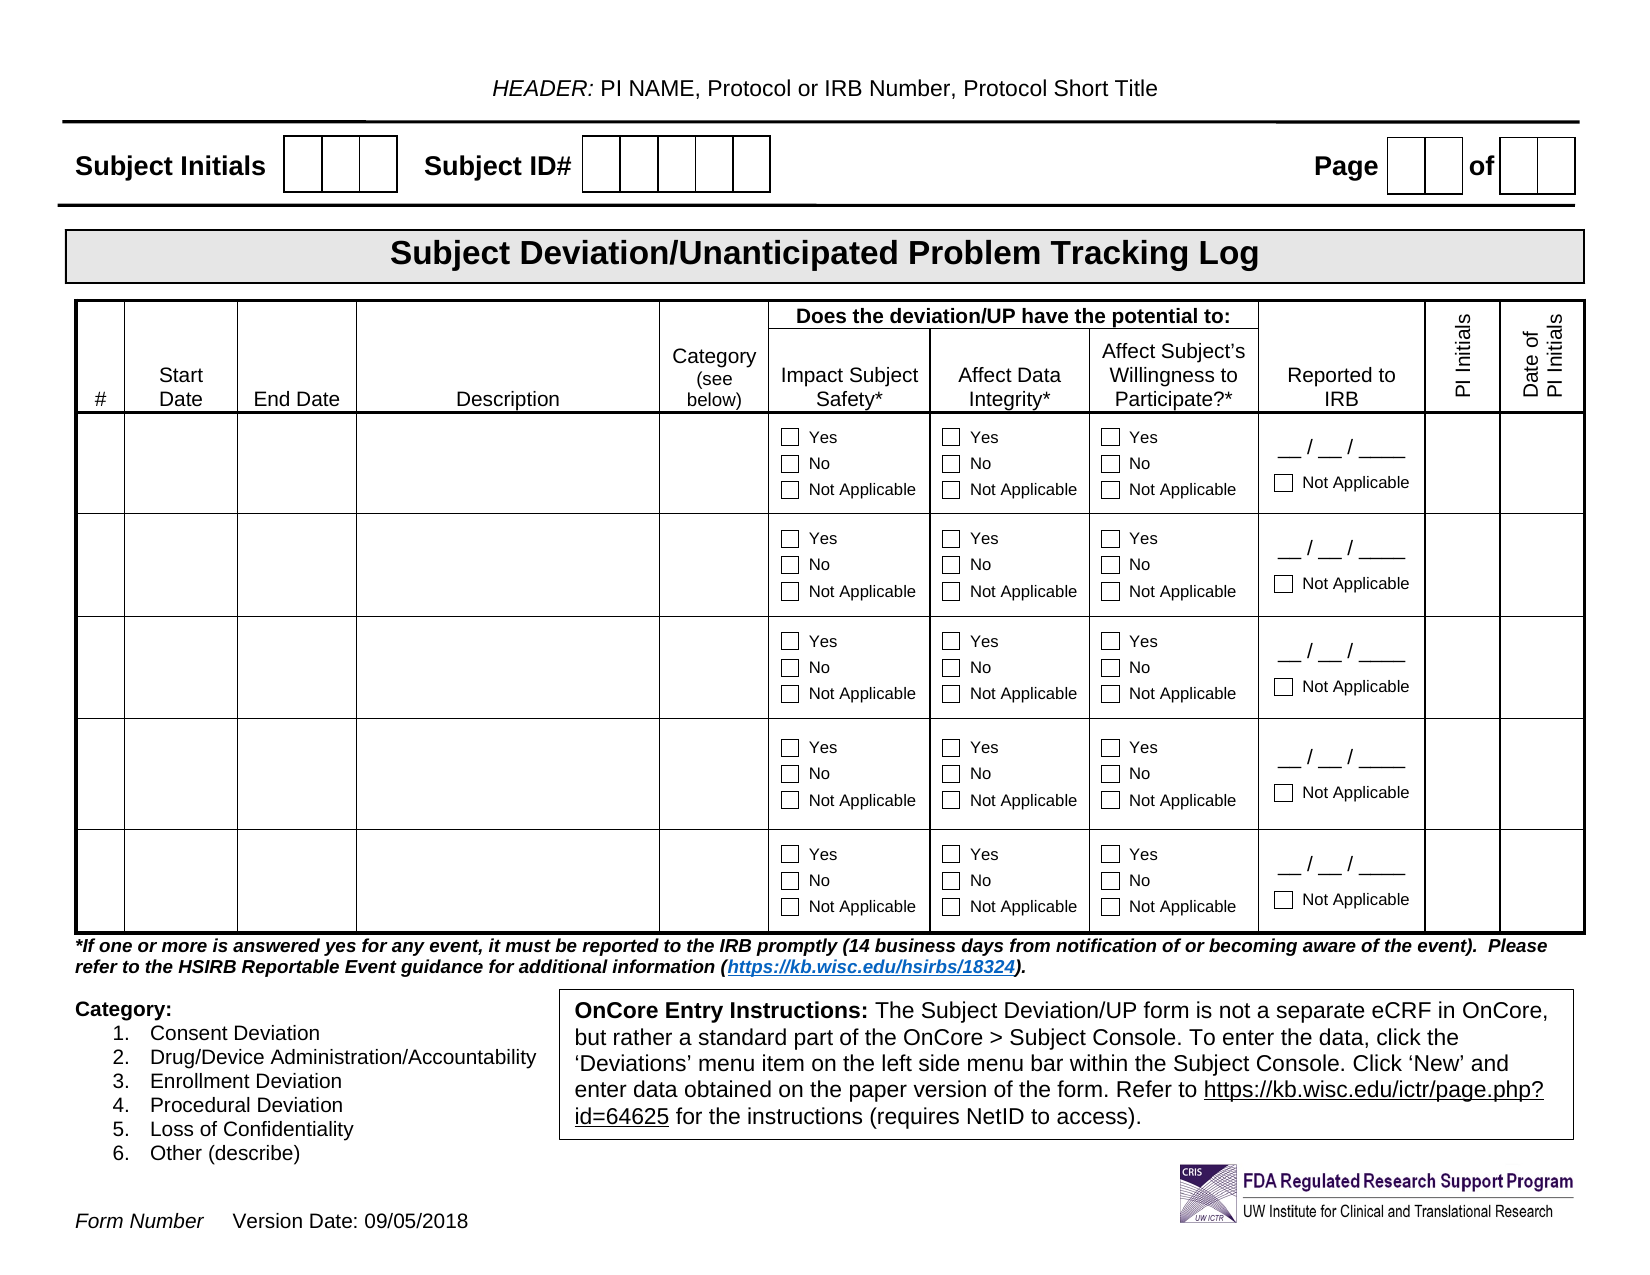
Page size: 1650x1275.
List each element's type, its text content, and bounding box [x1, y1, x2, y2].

table_header Category (see below) [660, 302, 768, 411]
table_cell Yes No Not Applicable [769, 719, 929, 828]
text Category: [75, 997, 559, 1021]
table_cell [238, 414, 356, 513]
table_cell [78, 414, 124, 513]
table_cell [1501, 719, 1583, 828]
table_cell [357, 414, 659, 513]
table_cell [1501, 830, 1583, 931]
table_cell [1426, 414, 1499, 513]
table_cell [1501, 617, 1583, 718]
table_cell Yes No Not Applicable [931, 414, 1089, 513]
table_cell [238, 830, 356, 931]
table_cell Yes No Not Applicable [1090, 830, 1258, 931]
table_cell Impact Subject Safety* [769, 329, 929, 411]
table_cell [125, 617, 237, 718]
table_header PI Initials [1426, 302, 1499, 411]
table_cell Yes No Not Applicable [931, 514, 1089, 616]
table_cell __ / __ / ____ Not Applicable [1259, 830, 1424, 931]
table_cell [125, 414, 237, 513]
list Enrollment Deviation [112, 1069, 559, 1093]
table_cell [660, 514, 768, 616]
table_cell [125, 514, 237, 616]
table_cell Yes No Not Applicable [769, 830, 929, 931]
table_cell __ / __ / ____ Not Applicable [1259, 514, 1424, 616]
table_cell Yes No Not Applicable [931, 830, 1089, 931]
table_cell [238, 719, 356, 828]
table_cell [660, 830, 768, 931]
table_cell [78, 617, 124, 718]
text *If one or more is answered yes for any event, it must be reported to the IRB promptly (14 business days from notification of or becoming aware of the event). Please refer to the HSIRB Reportable Event guidance for additional information (https://kb.wisc.edu/hsirbs/18324). [75, 935, 1575, 978]
table_header # [78, 302, 124, 411]
table_cell __ / __ / ____ Not Applicable [1259, 719, 1424, 828]
list Loss of Confidentiality [112, 1117, 1575, 1141]
text Subject Deviation/Unanticipated Problem Tracking Log [67, 231, 1583, 282]
table_header Does the deviation/UP have the potential to: [769, 302, 1258, 328]
table_cell [357, 514, 659, 616]
list Drug/Device Administration/Accountability [112, 1045, 559, 1069]
table_cell [1426, 514, 1499, 616]
table_cell Yes No Not Applicable [931, 719, 1089, 828]
text HEADER: PI NAME, Protocol or IRB Number, Protocol Short Title [75, 75, 1575, 101]
table_cell Affect Subject’s Willingness to Participate?* [1090, 329, 1258, 411]
table_header Reported to IRB [1259, 302, 1424, 411]
table_cell Yes No Not Applicable [1090, 617, 1258, 718]
table_cell [238, 514, 356, 616]
table_cell [1501, 414, 1583, 513]
table_cell [125, 719, 237, 828]
table_cell [1426, 617, 1499, 718]
list Procedural Deviation [112, 1093, 559, 1117]
table_cell [660, 719, 768, 828]
table_cell [125, 830, 237, 931]
table_header Description [357, 302, 659, 411]
table_cell Yes No Not Applicable [931, 617, 1089, 718]
table_cell [78, 830, 124, 931]
table_cell Yes No Not Applicable [769, 617, 929, 718]
table_cell [78, 514, 124, 616]
table_cell __ / __ / ____ Not Applicable [1259, 617, 1424, 718]
text Subject Initials Subject ID# Page of [771, 150, 1387, 181]
table_header Start Date [125, 302, 237, 411]
table_cell [357, 719, 659, 828]
list Consent Deviation [112, 1021, 559, 1045]
table_cell Yes No Not Applicable [769, 514, 929, 616]
table_cell Affect Data Integrity* [931, 329, 1089, 411]
table_cell [660, 617, 768, 718]
table_cell Yes No Not Applicable [769, 414, 929, 513]
table_header End Date [238, 302, 356, 411]
table_cell [357, 617, 659, 718]
table_header Date of PI Initials [1501, 302, 1583, 411]
table_cell [660, 414, 768, 513]
table_cell [1426, 719, 1499, 828]
picture [1179, 1163, 1573, 1223]
table_cell [1426, 830, 1499, 931]
table_cell Yes No Not Applicable [1090, 514, 1258, 616]
list Other (describe) [112, 1141, 1575, 1164]
text Subject Initials Subject ID# Page of [398, 150, 582, 181]
table_cell __ / __ / ____ Not Applicable [1259, 414, 1424, 513]
text Subject Initials Subject ID# Page of [75, 150, 283, 181]
table_cell [1501, 514, 1583, 616]
table_cell Yes No Not Applicable [1090, 414, 1258, 513]
table_cell Yes No Not Applicable [1090, 719, 1258, 828]
table_cell [78, 719, 124, 828]
table_cell [357, 830, 659, 931]
table_cell [238, 617, 356, 718]
